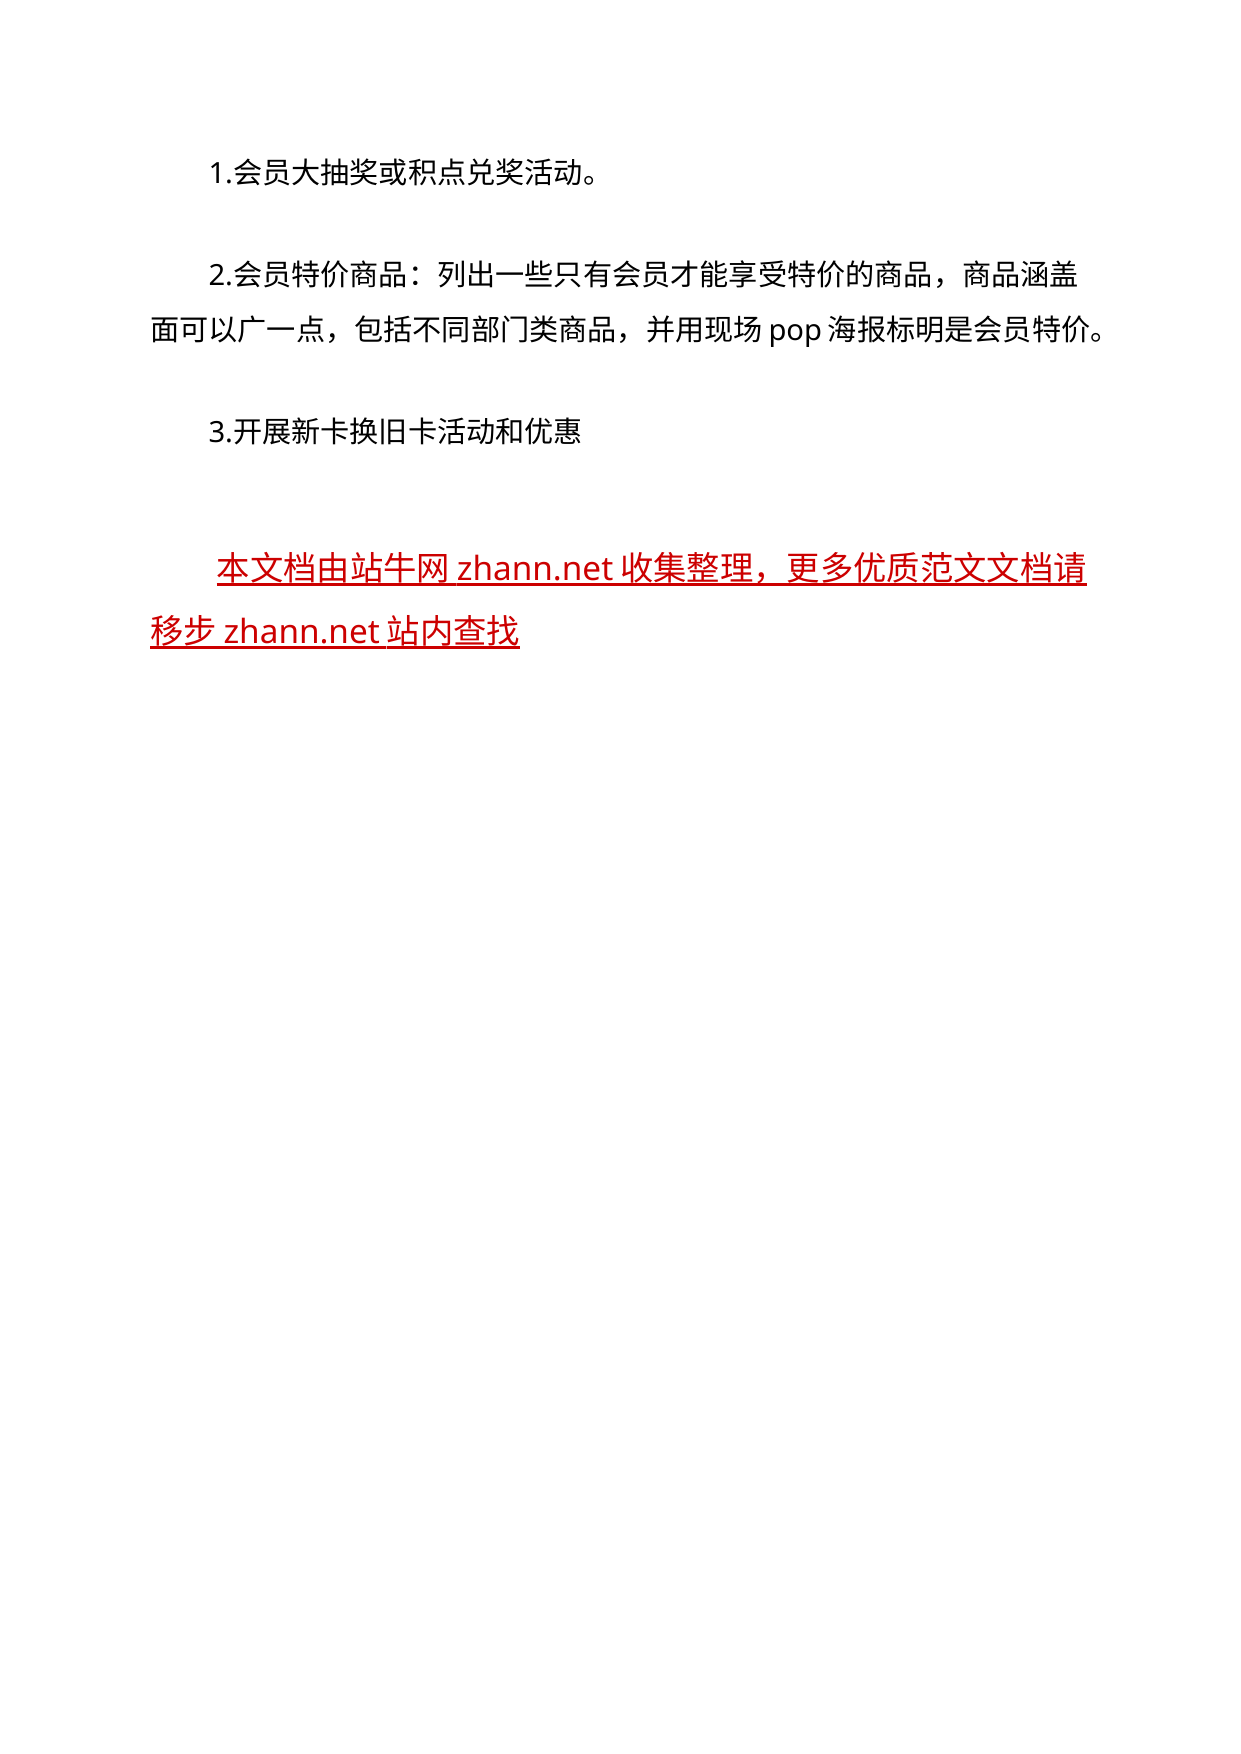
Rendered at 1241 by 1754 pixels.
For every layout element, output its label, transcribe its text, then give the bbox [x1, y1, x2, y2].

text 2.会员特价商品：列出一些只有会员才能享受特价的商品，商品涵盖面可以广一点，包括不同部门类商品，并用现场pop海报标明是会员特价。 [150, 252, 1090, 349]
text 3.开展新卡换旧卡活动和优惠 [150, 409, 1090, 451]
text 本文档由站牛网zhann.net收集整理，更多优质范文文档请移步zhann.net站内查找 [150, 542, 1090, 653]
text 1.会员大抽奖或积点兑奖活动。 [150, 150, 1090, 192]
